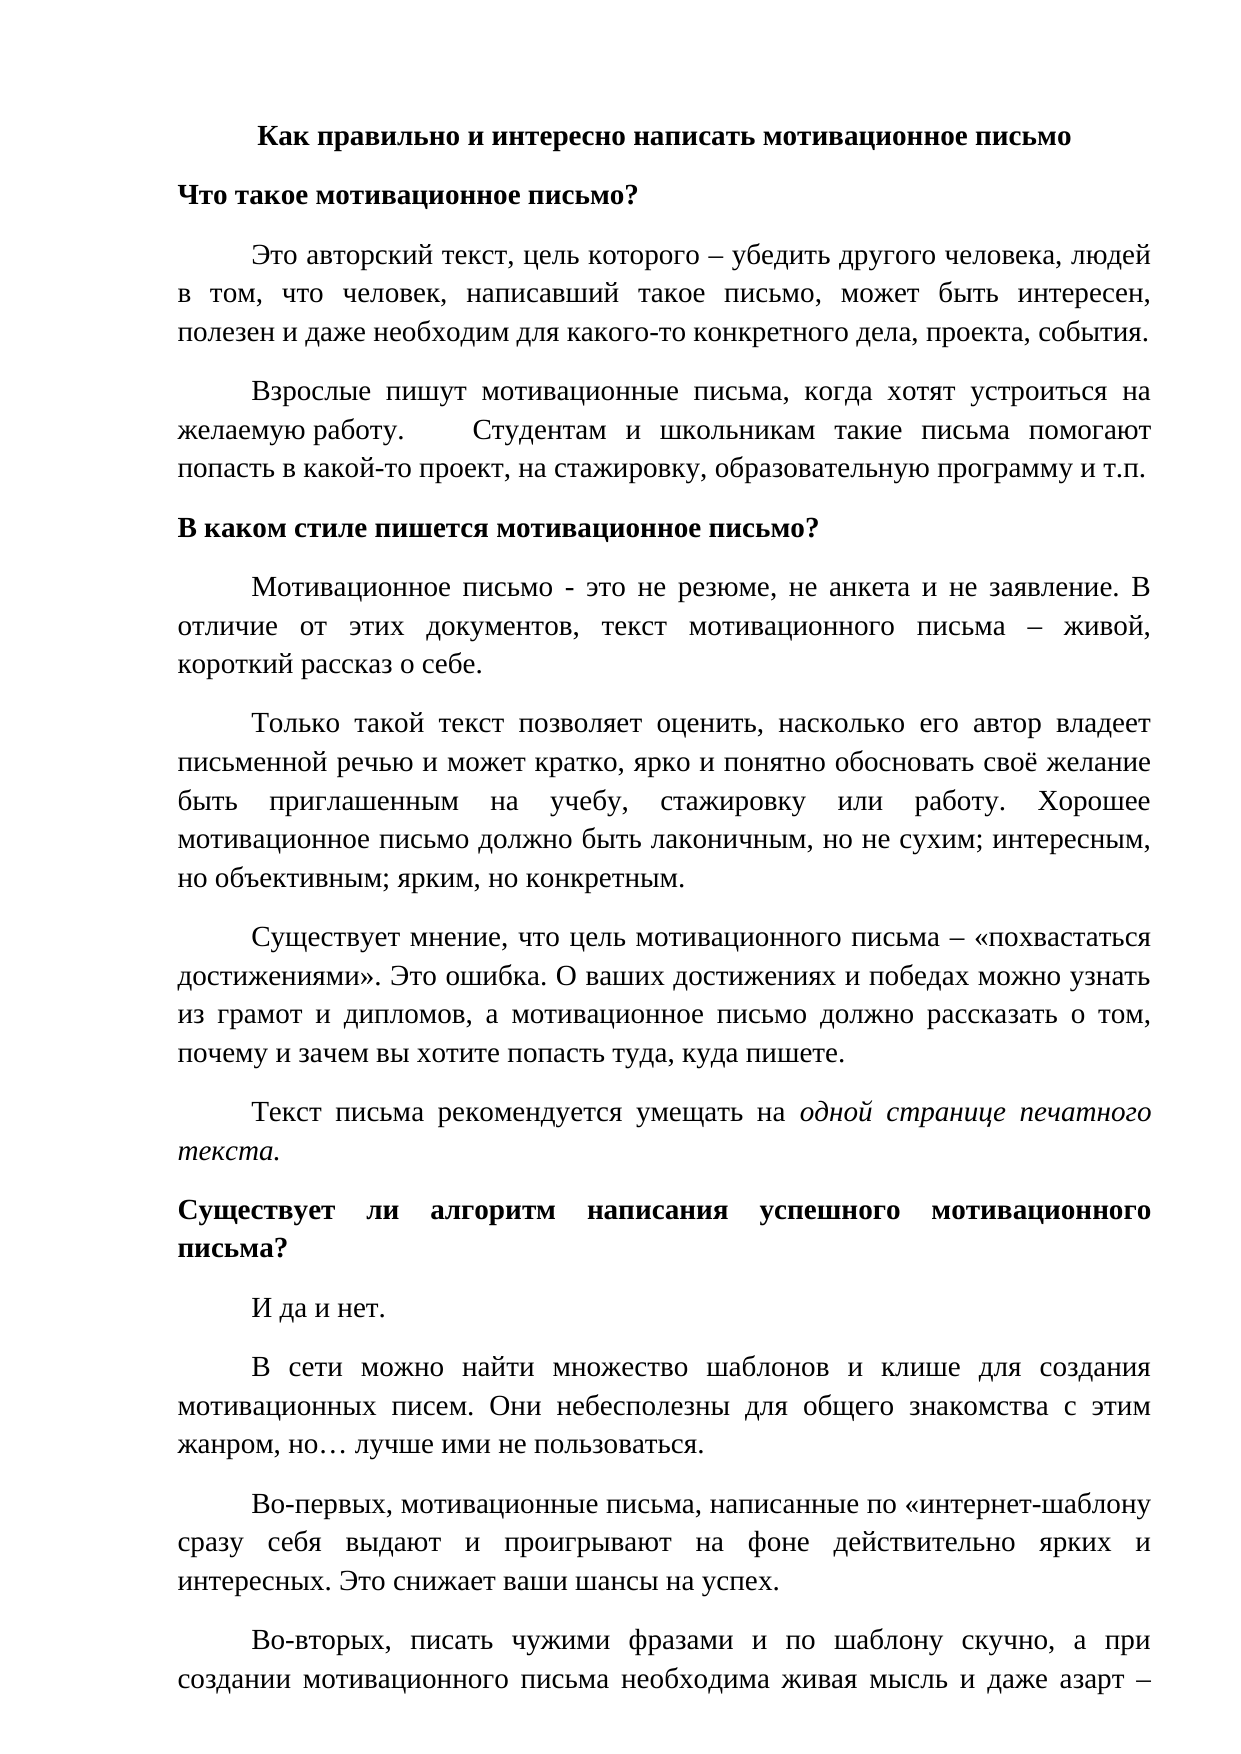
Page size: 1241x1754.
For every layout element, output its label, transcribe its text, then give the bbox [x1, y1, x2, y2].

text В каком стиле пишется мотивационное письмо? [177, 510, 1152, 543]
text Существует мнение, что цель мотивационного письма – «похвастаться достижениями». Это ошибка. О ваших достижениях и победах можно узнать из грамот и дипломов, а мотивационное письмо должно рассказать о том, почему и зачем вы хотите попасть туда, куда пишете. [177, 919, 1152, 1068]
text Это авторский текст, цель которого – убедить другого человека, людей в том, что человек, написавший такое письмо, может быть интересен, полезен и даже необходим для какого-то конкретного дела, проекта, события. [177, 237, 1152, 347]
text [177, 1622, 1152, 1694]
text Мотивационное письмо - это не резюме, не анкета и не заявление. В отличие от этих документов, текст мотивационного письма – живой, короткий рассказ о себе. [177, 569, 1152, 680]
text Существует ли алгоритм написания успешного мотивационного письма? [177, 1192, 1152, 1264]
text Что такое мотивационное письмо? [177, 177, 1152, 211]
text Только такой текст позволяет оценить, насколько его автор владеет письменной речью и может кратко, ярко и понятно обосновать своё желание быть приглашенным на учебу, стажировку или работу. Хорошее мотивационное письмо должно быть лаконичным, но не сухим; интересным, но объективным; ярким, но конкретным. [177, 706, 1152, 893]
text В сети можно найти множество шаблонов и клише для создания мотивационных писем. Они небесполезны для общего знакомства с этим жанром, но… лучше ими не пользоваться. [177, 1349, 1152, 1460]
text Как правильно и интересно написать мотивационное письмо [177, 118, 1152, 152]
text Во-первых, мотивационные письма, написанные по «интернет-шаблону сразу себя выдают и проигрывают на фоне действительно ярких и интересных. Это снижает ваши шансы на успех. [177, 1486, 1152, 1596]
text Текст письма рекомендуется умещать на одной странице печатного текста. [177, 1094, 1152, 1166]
text Взрослые пишут мотивационные письма, когда хотят устроиться на желаемую работу. Студентам и школьникам такие письма помогают попасть в какой-то проект, на стажировку, образовательную программу и т.п. [177, 373, 1152, 484]
text И да и нет. [177, 1290, 1152, 1323]
